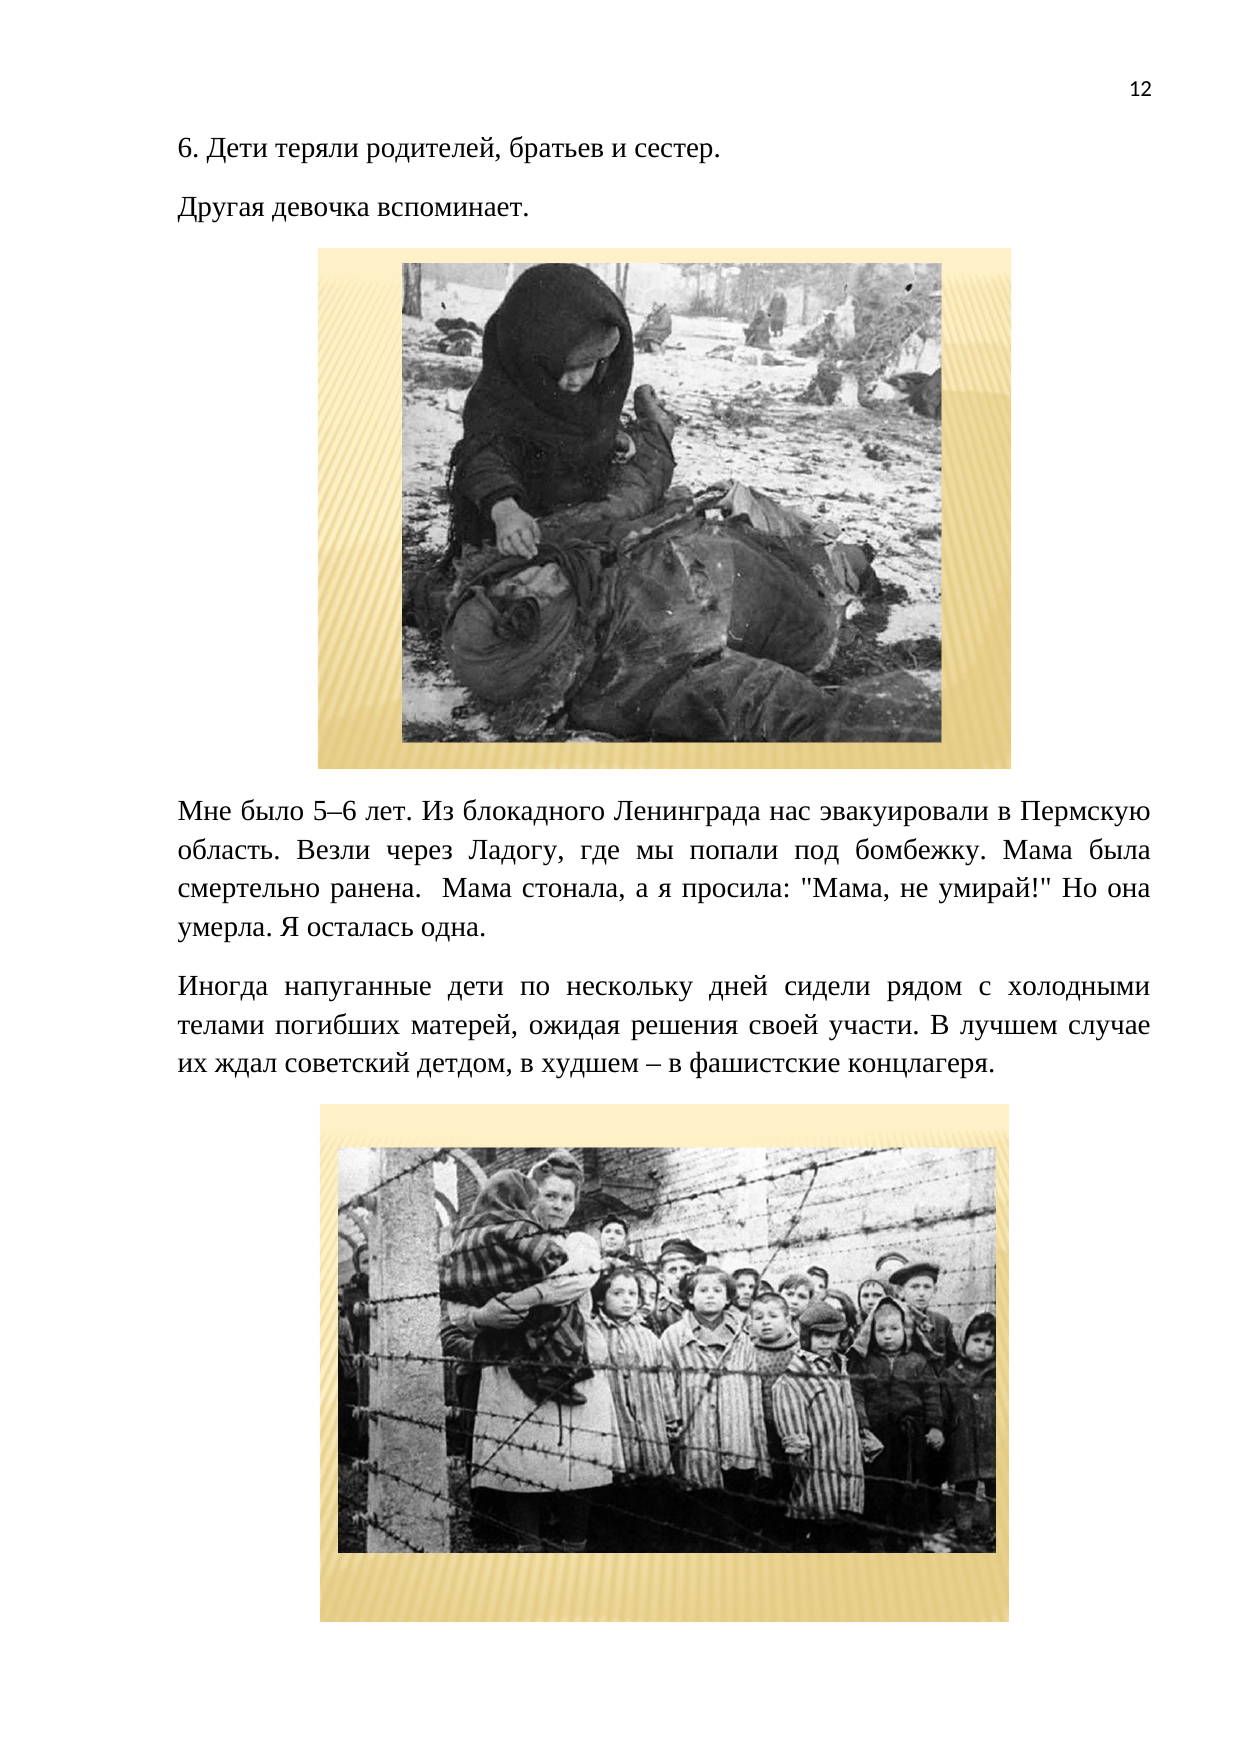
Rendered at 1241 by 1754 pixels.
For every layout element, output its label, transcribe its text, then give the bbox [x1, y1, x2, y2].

text Иногда напуганные дети по нескольку дней сидели рядом с холодными телами погибших матерей, ожидая решения своей участи. В лучшем случае их ждал советский детдом, в худшем – в фашистские концлагеря. [177, 968, 1152, 1079]
picture [317, 248, 1012, 769]
text Другая девочка вспоминает. [177, 189, 1152, 223]
text Мне было 5–6 лет. Из блокадного Ленинграда нас эвакуировали в Пермскую область. Везли через Ладогу, где мы попали под бомбежку. Мама была смертельно ранена. Мама стонала, а я просила: "Мама, не умирай!" Но она умерла. Я осталась одна. [177, 793, 1152, 942]
text 6. Дети теряли родителей, братьев и сестер. [177, 130, 1152, 163]
picture [319, 1104, 1009, 1622]
